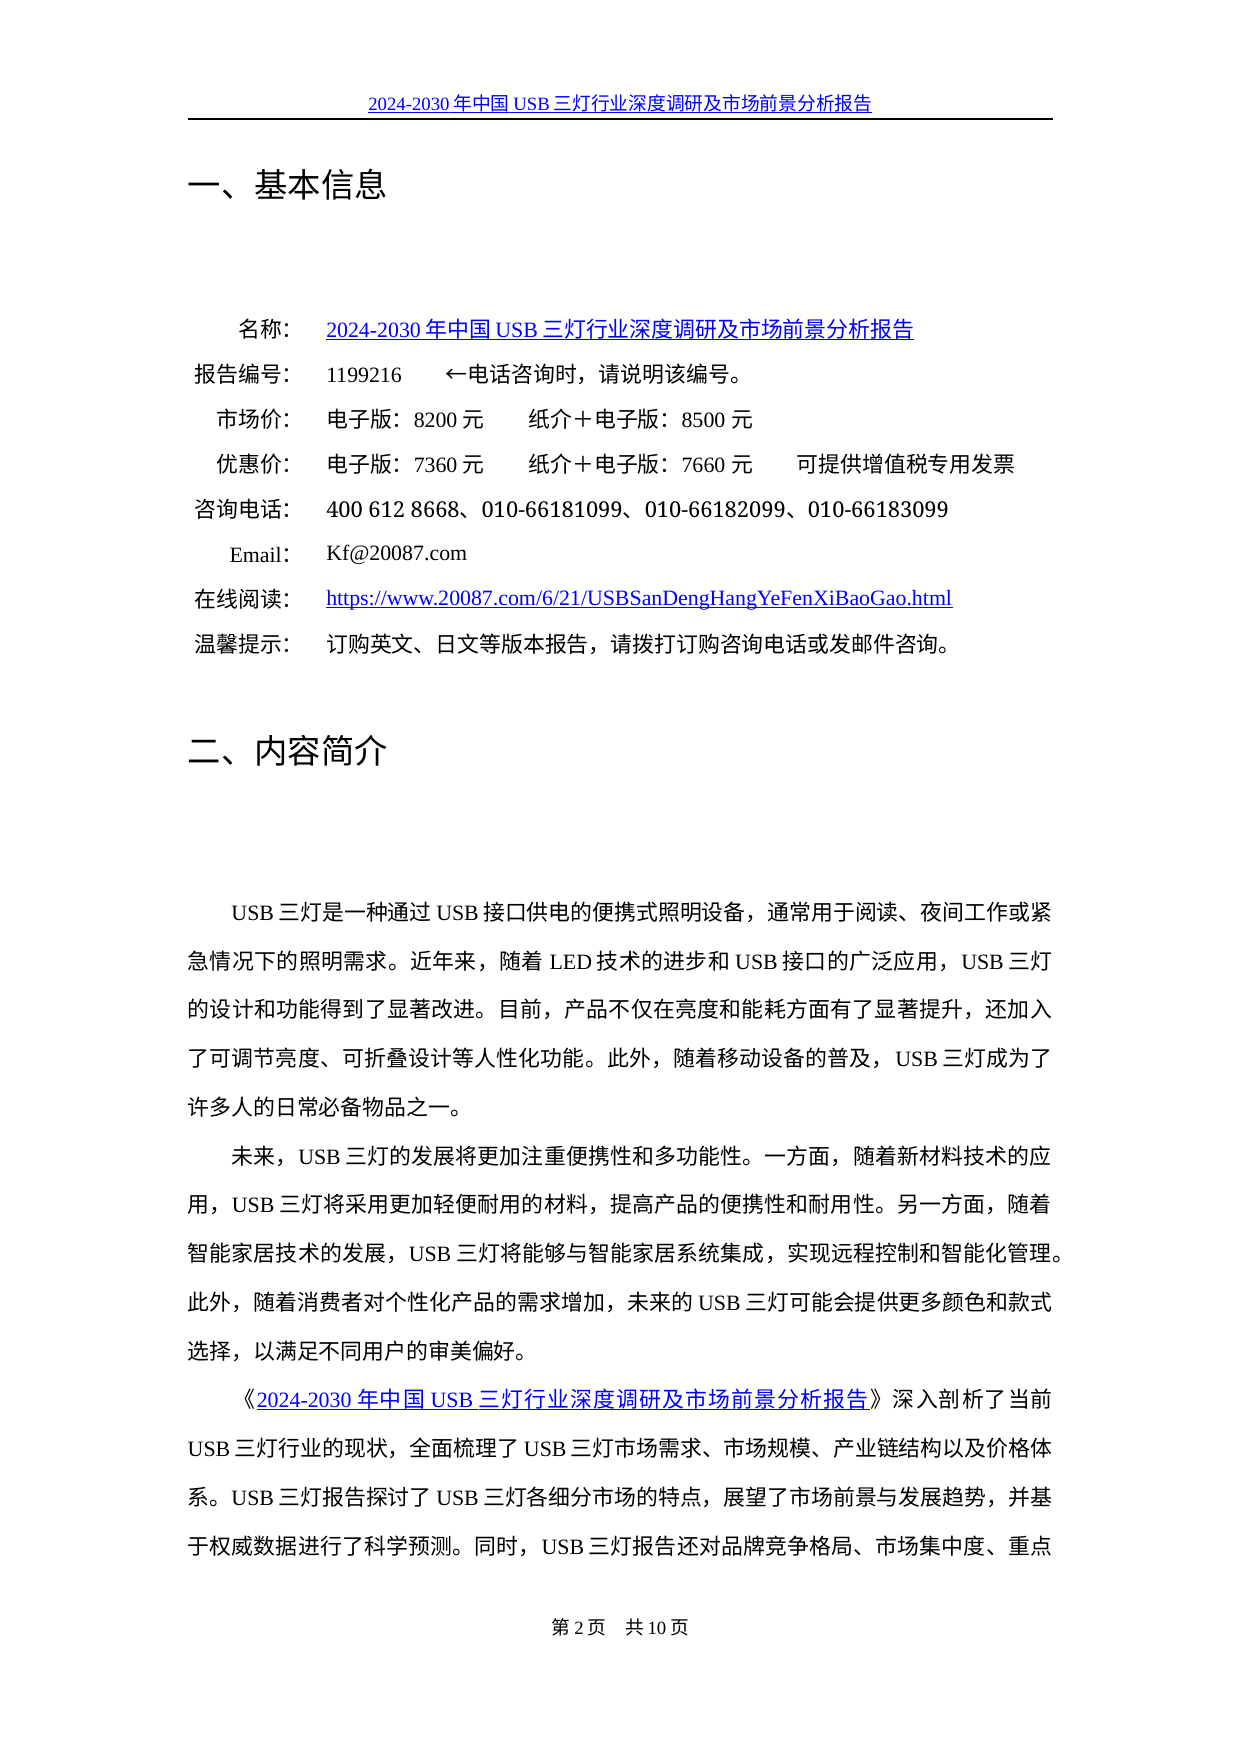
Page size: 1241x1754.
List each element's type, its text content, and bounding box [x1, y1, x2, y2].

title 一、基本信息 [187, 150, 1053, 215]
table_cell Kf@20087.com [315, 537, 1073, 582]
table_cell 1199216 ←电话咨询时，请说明该编号。 [315, 357, 1073, 402]
table_cell 报告编号： [167, 357, 315, 402]
table_header 2024-2030年中国USB三灯行业深度调研及市场前景分析报告 [315, 312, 1073, 357]
table_cell 在线阅读： [167, 582, 315, 627]
table_cell 咨询电话： [167, 492, 315, 537]
title 二、内容简介 [187, 717, 1053, 782]
table_header 名称： [167, 312, 315, 357]
table_cell 优惠价： [167, 447, 315, 492]
table_cell 温馨提示： [167, 627, 315, 672]
table_cell 400 612 8668、010-66181099、010-66182099、010-66183099 [315, 492, 1073, 537]
table_cell 市场价： [167, 402, 315, 447]
table_cell Email： [167, 537, 315, 582]
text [187, 894, 1053, 1561]
table_cell 电子版：8200 元 纸介＋电子版：8500 元 [315, 402, 1073, 447]
table_cell 订购英文、日文等版本报告，请拨打订购咨询电话或发邮件咨询。 [315, 627, 1073, 672]
table_cell 电子版：7360 元 纸介＋电子版：7660 元 可提供增值税专用发票 [315, 447, 1073, 492]
table_cell [315, 582, 1073, 627]
